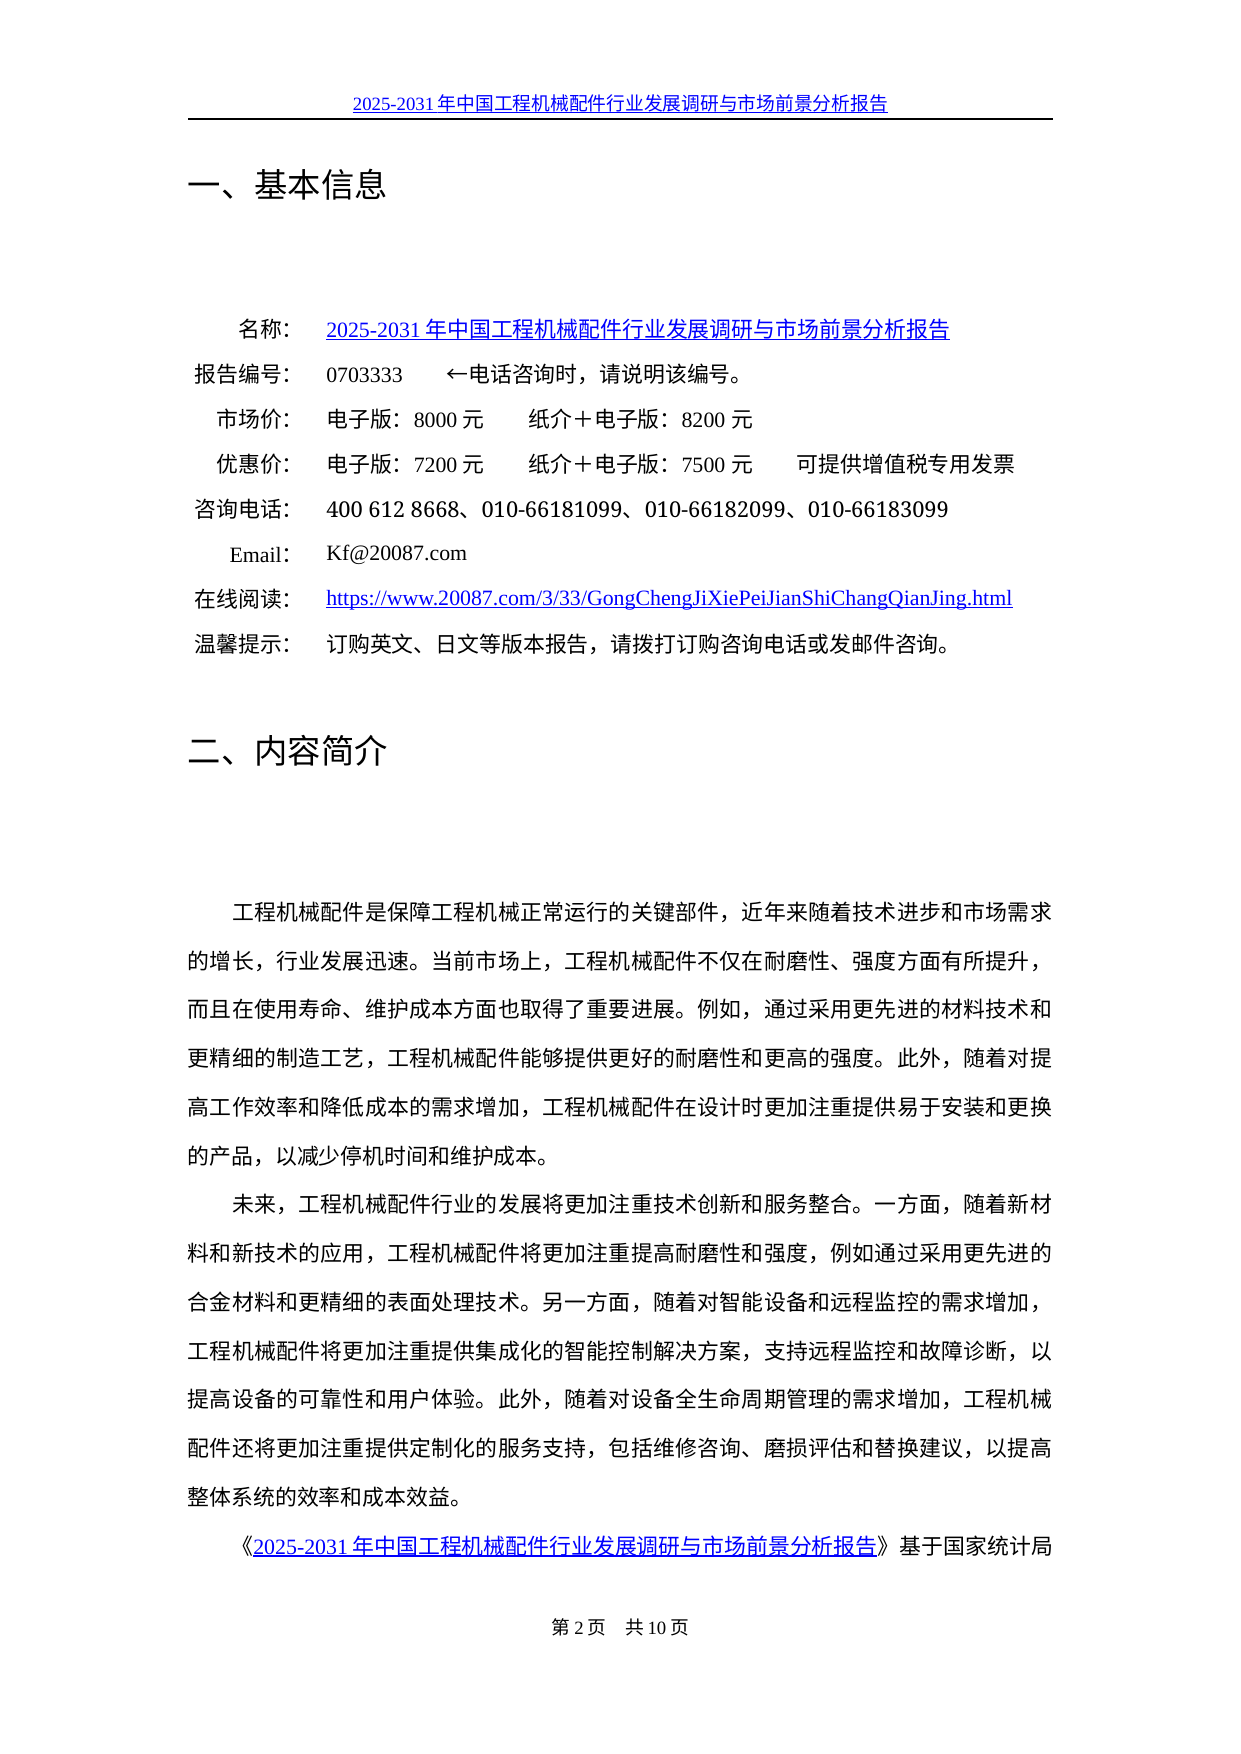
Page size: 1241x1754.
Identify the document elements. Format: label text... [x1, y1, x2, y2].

table_cell Email： [167, 537, 315, 582]
table_cell 咨询电话： [167, 492, 315, 537]
title 一、基本信息 [187, 150, 1053, 215]
table_cell 报告编号： [167, 357, 315, 402]
table_cell 0703333 ←电话咨询时，请说明该编号。 [315, 357, 1073, 402]
table_cell 电子版：8000 元 纸介＋电子版：8200 元 [315, 402, 1073, 447]
table_header 名称： [167, 312, 315, 357]
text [187, 894, 1053, 1561]
title 二、内容简介 [187, 717, 1053, 782]
table_cell 电子版：7200 元 纸介＋电子版：7500 元 可提供增值税专用发票 [315, 447, 1073, 492]
table_header 2025-2031年中国工程机械配件行业发展调研与市场前景分析报告 [315, 312, 1073, 357]
table_cell 在线阅读： [167, 582, 315, 627]
table_cell 市场价： [167, 402, 315, 447]
table_cell 温馨提示： [167, 627, 315, 672]
table_cell 400 612 8668、010-66181099、010-66182099、010-66183099 [315, 492, 1073, 537]
table_cell 订购英文、日文等版本报告，请拨打订购咨询电话或发邮件咨询。 [315, 627, 1073, 672]
table_cell Kf@20087.com [315, 537, 1073, 582]
table_cell 优惠价： [167, 447, 315, 492]
table_cell [315, 582, 1073, 627]
